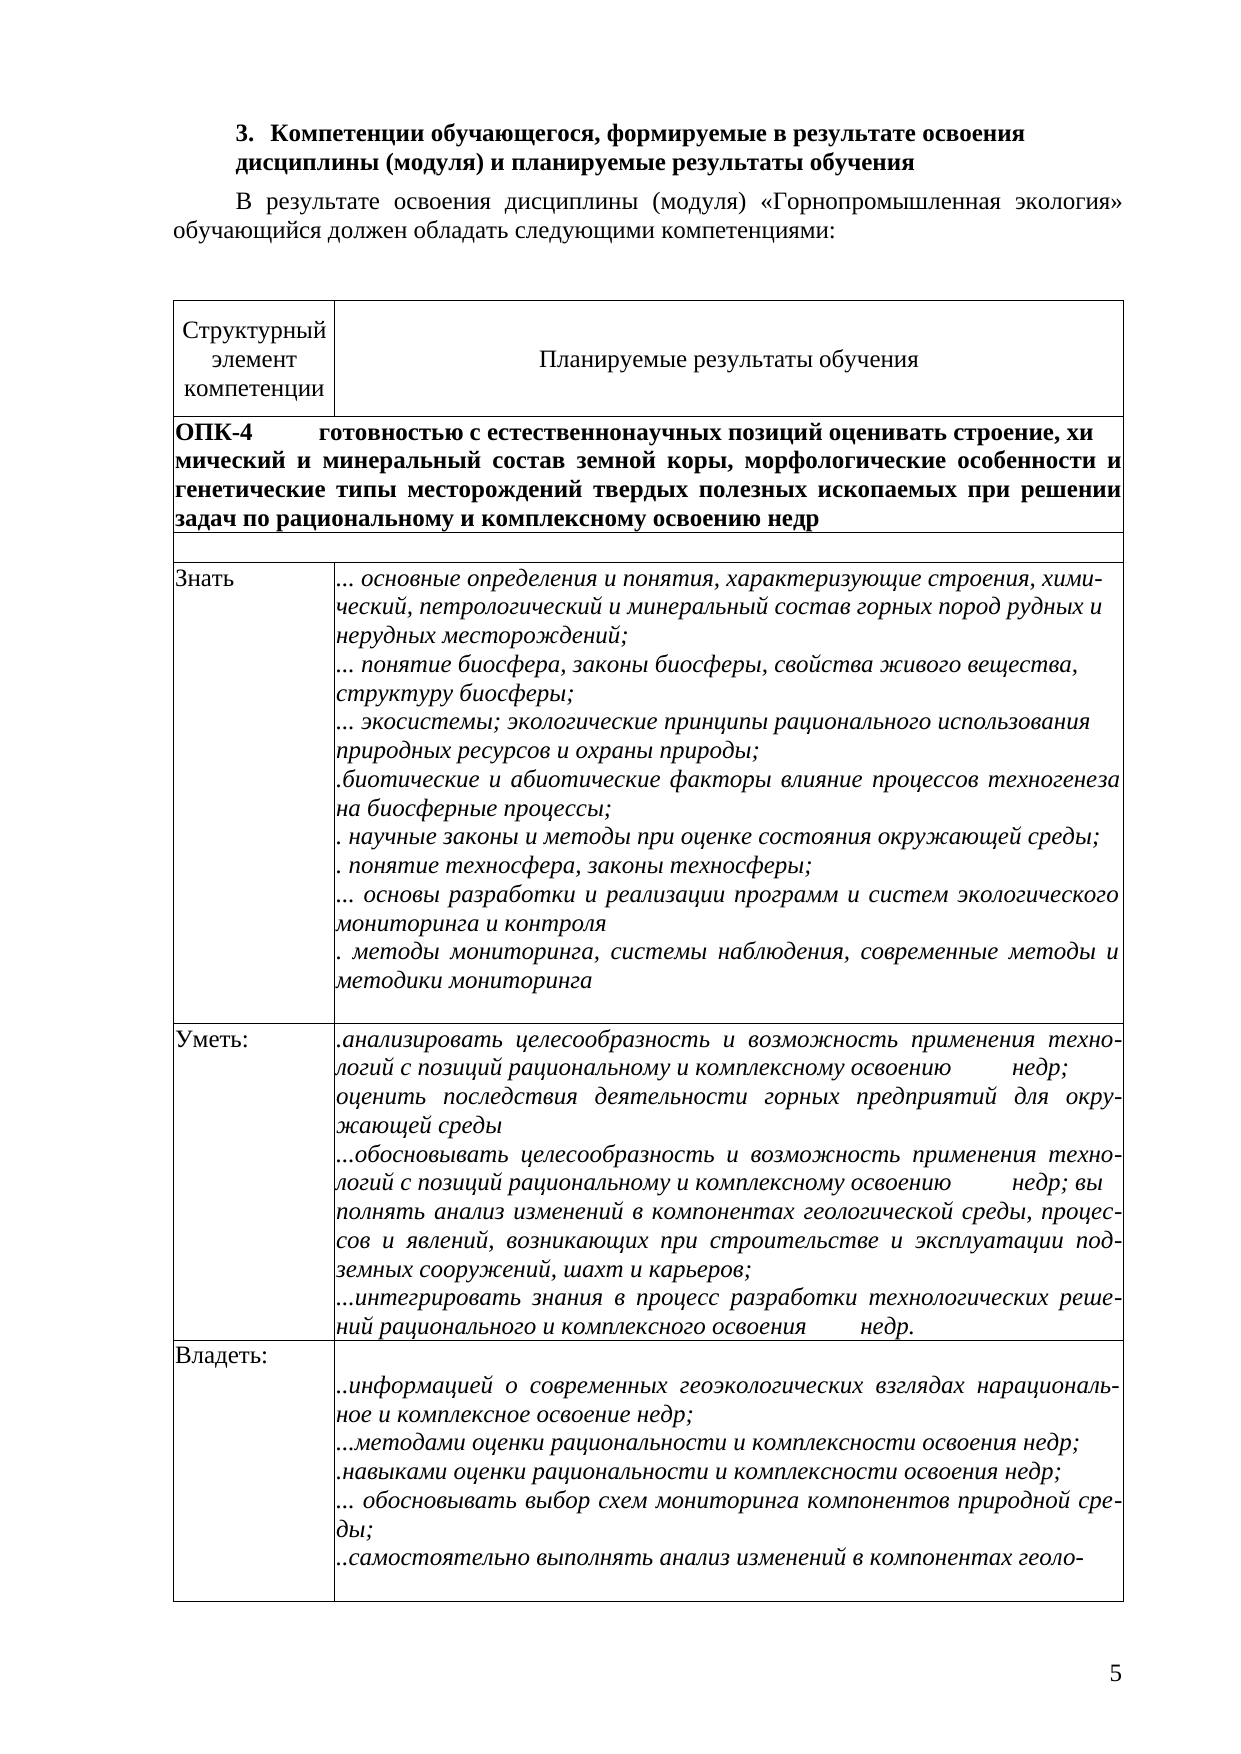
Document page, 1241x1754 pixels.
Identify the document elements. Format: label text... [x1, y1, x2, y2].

table_cell Владеть: [174, 1341, 334, 1601]
table_cell ... основные определения и понятия, характеризующие строения, химический, петрологический и минеральный состав горных пород рудных и нерудных месторождений; ... понятие биосфера, законы биосферы, свойства живого вещества, структуру биосферы; ... экосистемы; экологические принципы рационального использования природных ресурсов и охраны природы; .биотические и абиотические факторы влияние процессов техногенеза на биосферные процессы; . научные законы и методы при оценке состояния окружающей среды; . понятие техносфера, законы техносферы; ... основы разработки и реализации программ и систем экологического мониторинга и контроля . методы мониторинга, системы наблюдения, современные методы и методики мониторинга [335, 563, 1123, 1023]
table_header Планируемые результаты обучения [335, 301, 1123, 416]
list Компетенции обучающегося, формируемые в результате освоения дисциплины (модуля) и планируемые результаты обучения [235, 118, 1124, 176]
table_cell ..информацией о современных геоэкологических взглядах нарациональ- ное и комплексное освоение недр; ...методами оценки рациональности и комплексности освоения недр; .навыками оценки рациональности и комплексности освоения недр; ... обосновывать выбор схем мониторинга компонентов природной среды; ..самостоятельно выполнять анализ изменений в компонентах геоло- [335, 1341, 1123, 1601]
table_header Структурный элемент компетенции [174, 301, 334, 416]
table_cell Уметь: [174, 1024, 334, 1339]
table_cell [174, 533, 1123, 562]
table_cell .анализировать целесообразность и возможность применения технологий с позиций рациональному и комплексному освоению недр; оценить последствия деятельности горных предприятий для окружающей среды ...обосновывать целесообразность и возможность применения технологий с позиций рациональному и комплексному освоению недр; вы полнять анализ изменений в компонентах геологической среды, процессов и явлений, возникающих при строительстве и эксплуатации подземных сооружений, шахт и карьеров; ...интегрировать знания в процесс разработки технологических решений рационального и комплексного освоения недр. [335, 1024, 1123, 1339]
table_cell Знать [174, 563, 334, 1023]
text В результате освоения дисциплины (модуля) «Горнопромышленная экология» обучающийся должен обладать следующими компетенциями: [173, 186, 1124, 244]
table_cell ОПК-4 готовностью с естественнонаучных позиций оценивать строение, хи мический и минеральный состав земной коры, морфологические особенности и генетические типы месторождений твердых полезных ископаемых при решении задач по рациональному и комплексному освоению недр [174, 417, 1123, 532]
